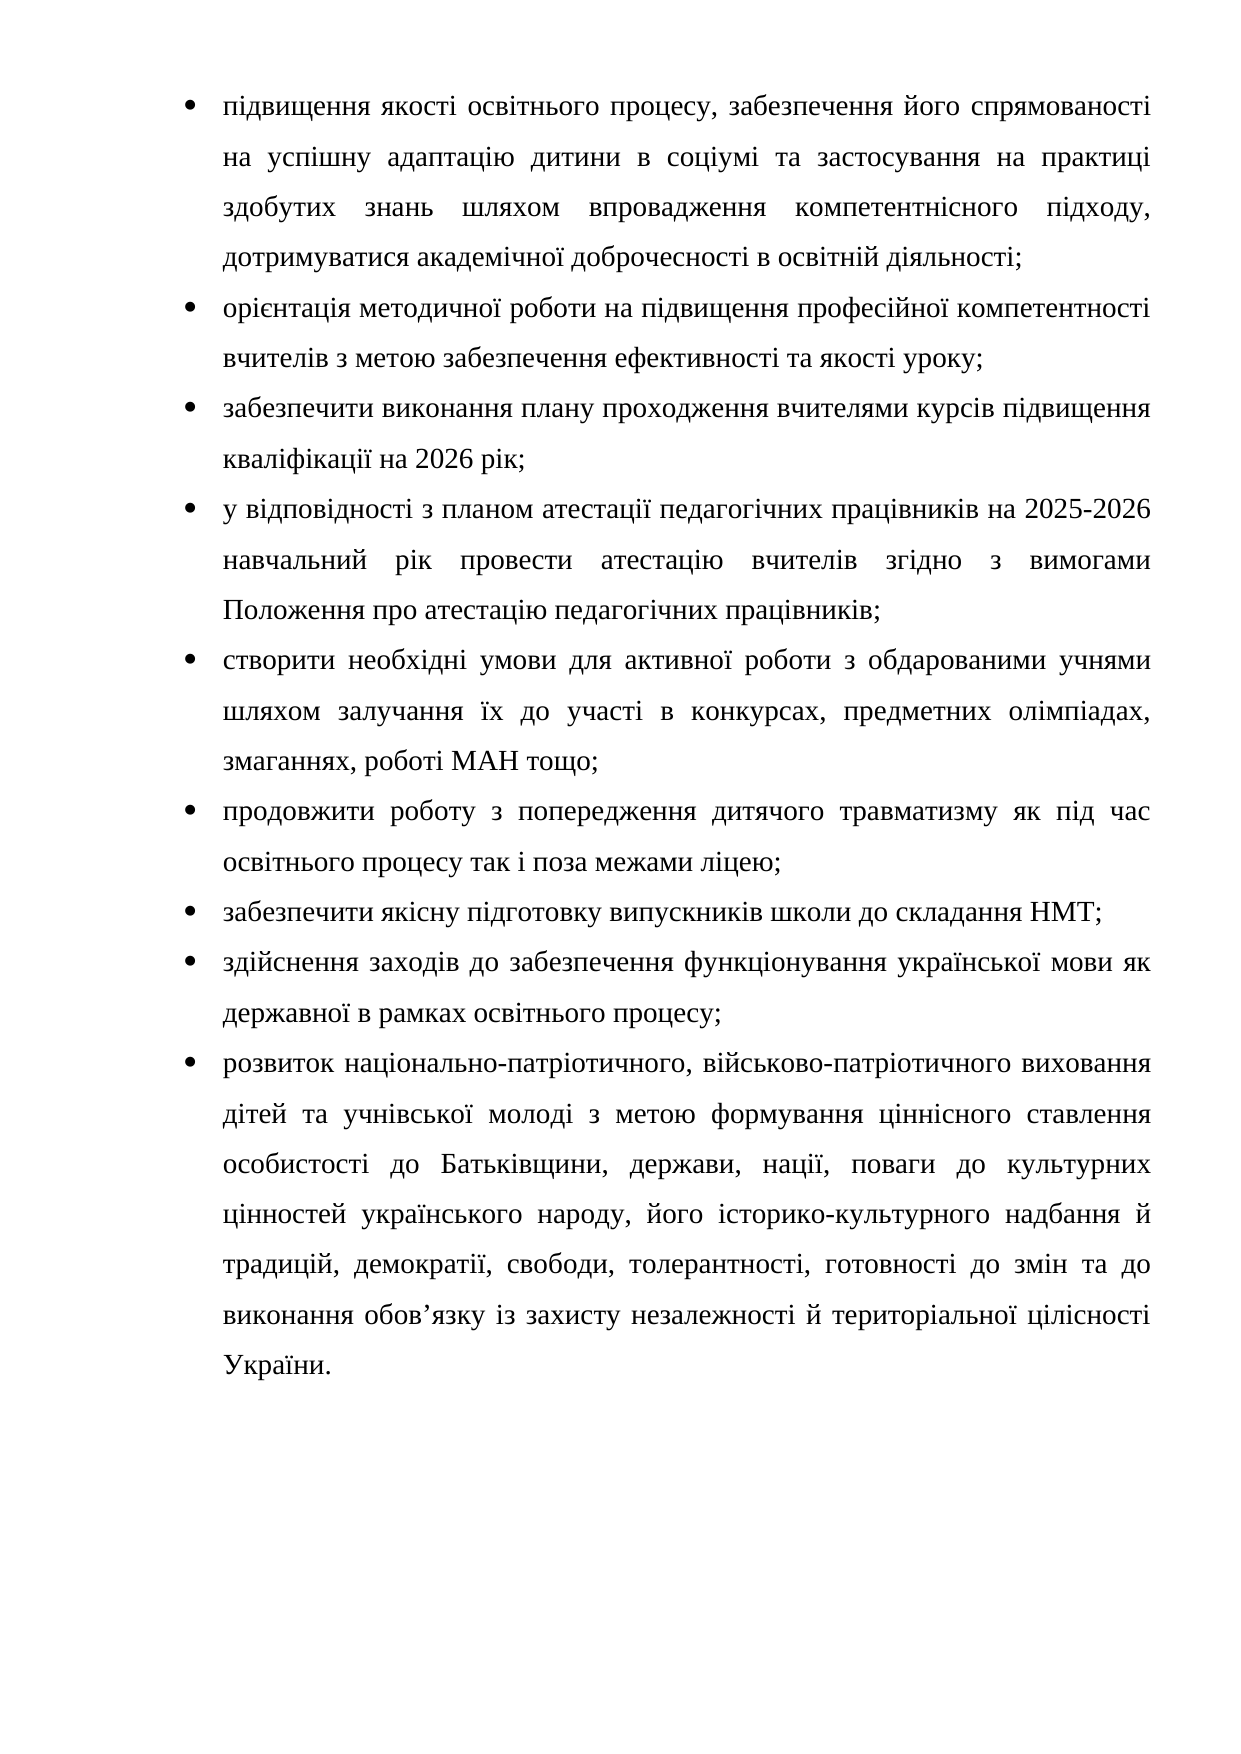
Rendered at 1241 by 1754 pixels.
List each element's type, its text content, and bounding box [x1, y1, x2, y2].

list здійснення заходів до забезпечення функціонування української мови як державної в рамках освітнього процесу; [185, 944, 1152, 1028]
list забезпечити якісну підготовку випускників школи до складання НМТ; [185, 894, 1152, 928]
list продовжити роботу з попередження дитячого травматизму як під час освітнього процесу так і поза межами ліцею; [185, 793, 1152, 877]
list підвищення якості освітнього процесу, забезпечення його спрямованості на успішну адаптацію дитини в соціумі та застосування на практиці здобутих знань шляхом впровадження компетентнісного підходу, дотримуватися академічної доброчесності в освітній діяльності; [185, 88, 1152, 273]
list у відповідності з планом атестації педагогічних працівників на 2025-2026 навчальний рік провести атестацію вчителів згідно з вимогами Положення про атестацію педагогічних працівників; [185, 491, 1152, 626]
list забезпечити виконання плану проходження вчителями курсів підвищення кваліфікації на 2026 рік; [185, 391, 1152, 474]
list орієнтація методичної роботи на підвищення професійної компетентності вчителів з метою забезпечення ефективності та якості уроку; [185, 290, 1152, 374]
list розвиток національно-патріотичного, військово-патріотичного виховання дітей та учнівської молоді з метою формування ціннісного ставлення особистості до Батьківщини, держави, нації, поваги до культурних цінностей українського народу, його історико-культурного надбання й традицій, демократії, свободи, толерантності, готовності до змін та до виконання обов’язку із захисту незалежності й територіальної цілісності України. [185, 1045, 1152, 1381]
list створити необхідні умови для активної роботи з обдарованими учнями шляхом залучання їх до участі в конкурсах, предметних олімпіадах, змаганнях, роботі МАН тощо; [185, 642, 1152, 777]
